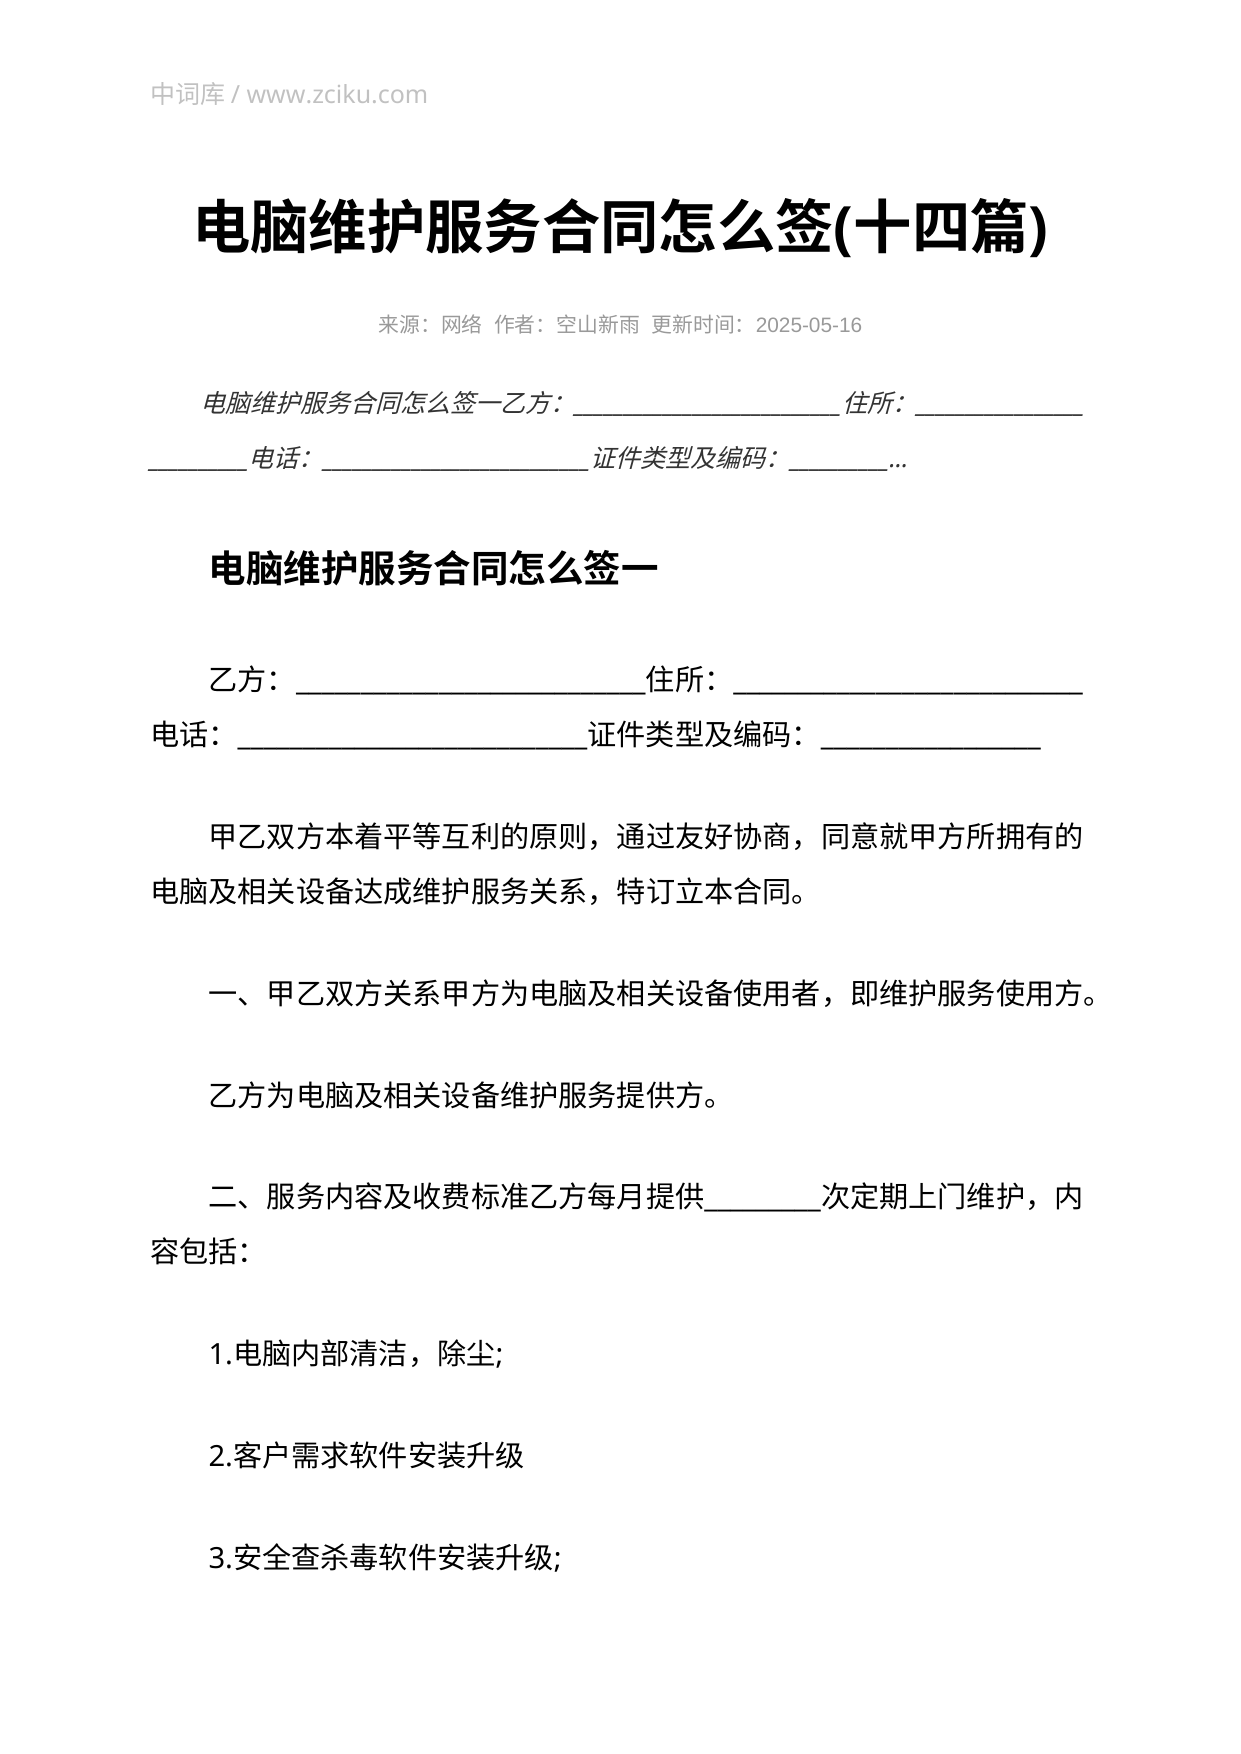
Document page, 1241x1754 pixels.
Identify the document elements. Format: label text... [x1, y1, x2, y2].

text 乙方：___________________________住所：___________________________电话：___________________________证件类型及编码：_________________ [150, 657, 1090, 754]
text 电脑维护服务合同怎么签一 [150, 539, 1090, 594]
text 2.客户需求软件安装升级 [150, 1433, 1090, 1475]
text 1.电脑内部清洁，除尘; [150, 1331, 1090, 1373]
text 甲乙双方本着平等互利的原则，通过友好协商，同意就甲方所拥有的电脑及相关设备达成维护服务关系，特订立本合同。 [150, 814, 1090, 911]
subtitle 电脑维护服务合同怎么签(十四篇) [150, 181, 1090, 266]
text 来源：网络 作者：空山新雨 更新时间：2025-05-16 [150, 313, 1090, 337]
text 一、甲乙双方关系甲方为电脑及相关设备使用者，即维护服务使用方。 [150, 970, 1090, 1013]
text 3.安全查杀毒软件安装升级; [150, 1535, 1090, 1577]
text 二、服务内容及收费标准乙方每月提供_________次定期上门维护，内容包括： [150, 1174, 1090, 1271]
text 电脑维护服务合同怎么签一乙方：___________________________住所：___________________________电话：___________________________证件类型及编码：__________... [150, 384, 1090, 474]
text 乙方为电脑及相关设备维护服务提供方。 [150, 1072, 1090, 1114]
